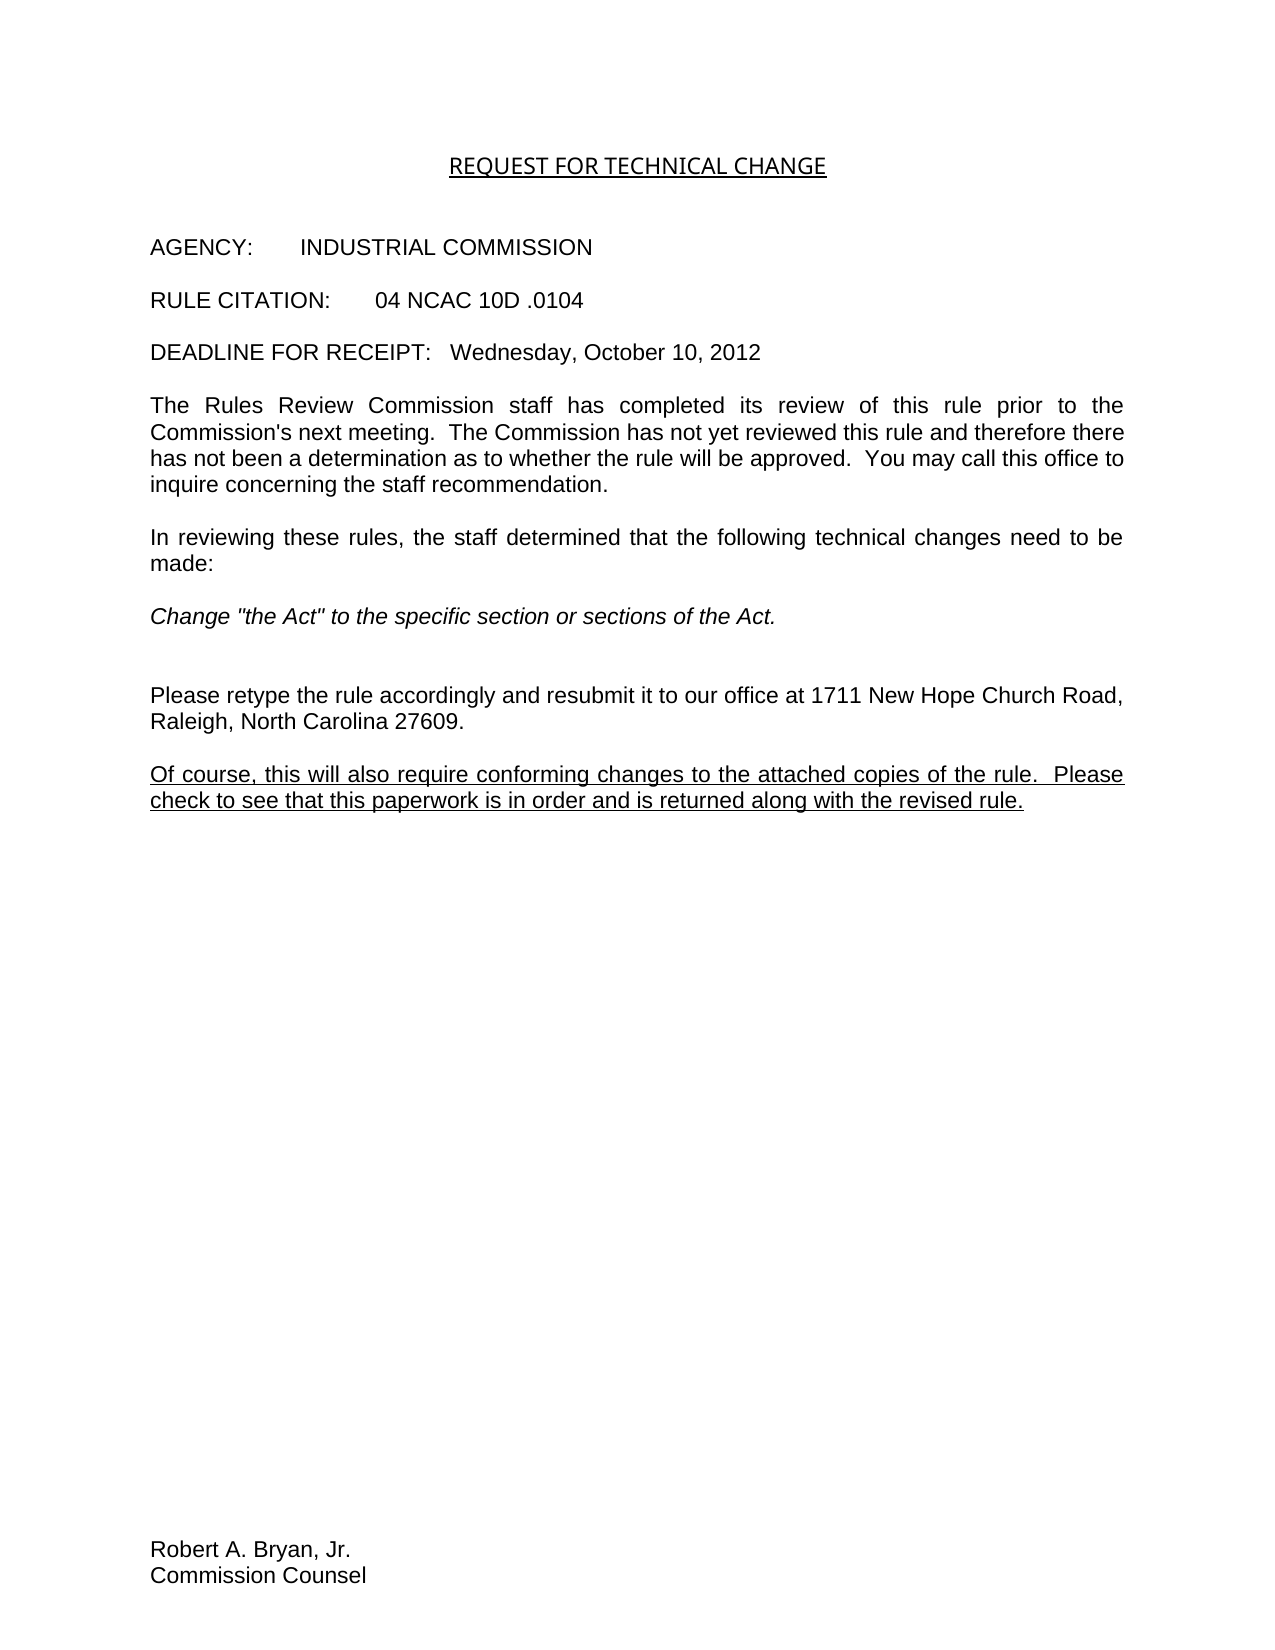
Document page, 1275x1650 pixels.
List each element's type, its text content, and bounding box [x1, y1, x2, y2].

text Please retype the rule accordingly and resubmit it to our office at , , . [150, 682, 1125, 735]
text Of course, this will also require conforming changes to the attached copies of the rule. Please check to see that this paperwork is in order and is returned along with the revised rule. [150, 761, 1125, 784]
text DEADLINE FOR RECEIPT: Wednesday, October 10, 2012 [150, 339, 1125, 366]
text AGENCY: INDUSTRIAL COMMISSION [150, 234, 1125, 260]
text Change "the Act" to the specific section or sections of the Act. [150, 603, 1125, 629]
text Of course, this will also require conforming changes to the attached copies of the rule. Please check to see that this paperwork is in order and is returned along with the revised rule. [150, 785, 1125, 814]
text In reviewing these rules, the staff determined that the following technical changes need to be made: [150, 524, 1125, 577]
text RULE CITATION: 04 NCAC 10D .0104 [150, 287, 1125, 313]
text The Rules Review Commission staff has completed its review of this rule prior to the Commission's next meeting. The Commission has not yet reviewed this rule and therefore there has not been a determination as to whether the rule will be approved. You may call this office to inquire concerning the staff recommendation. [150, 392, 1125, 497]
title REQUEST FOR TECHNICAL CHANGE [150, 150, 1125, 181]
